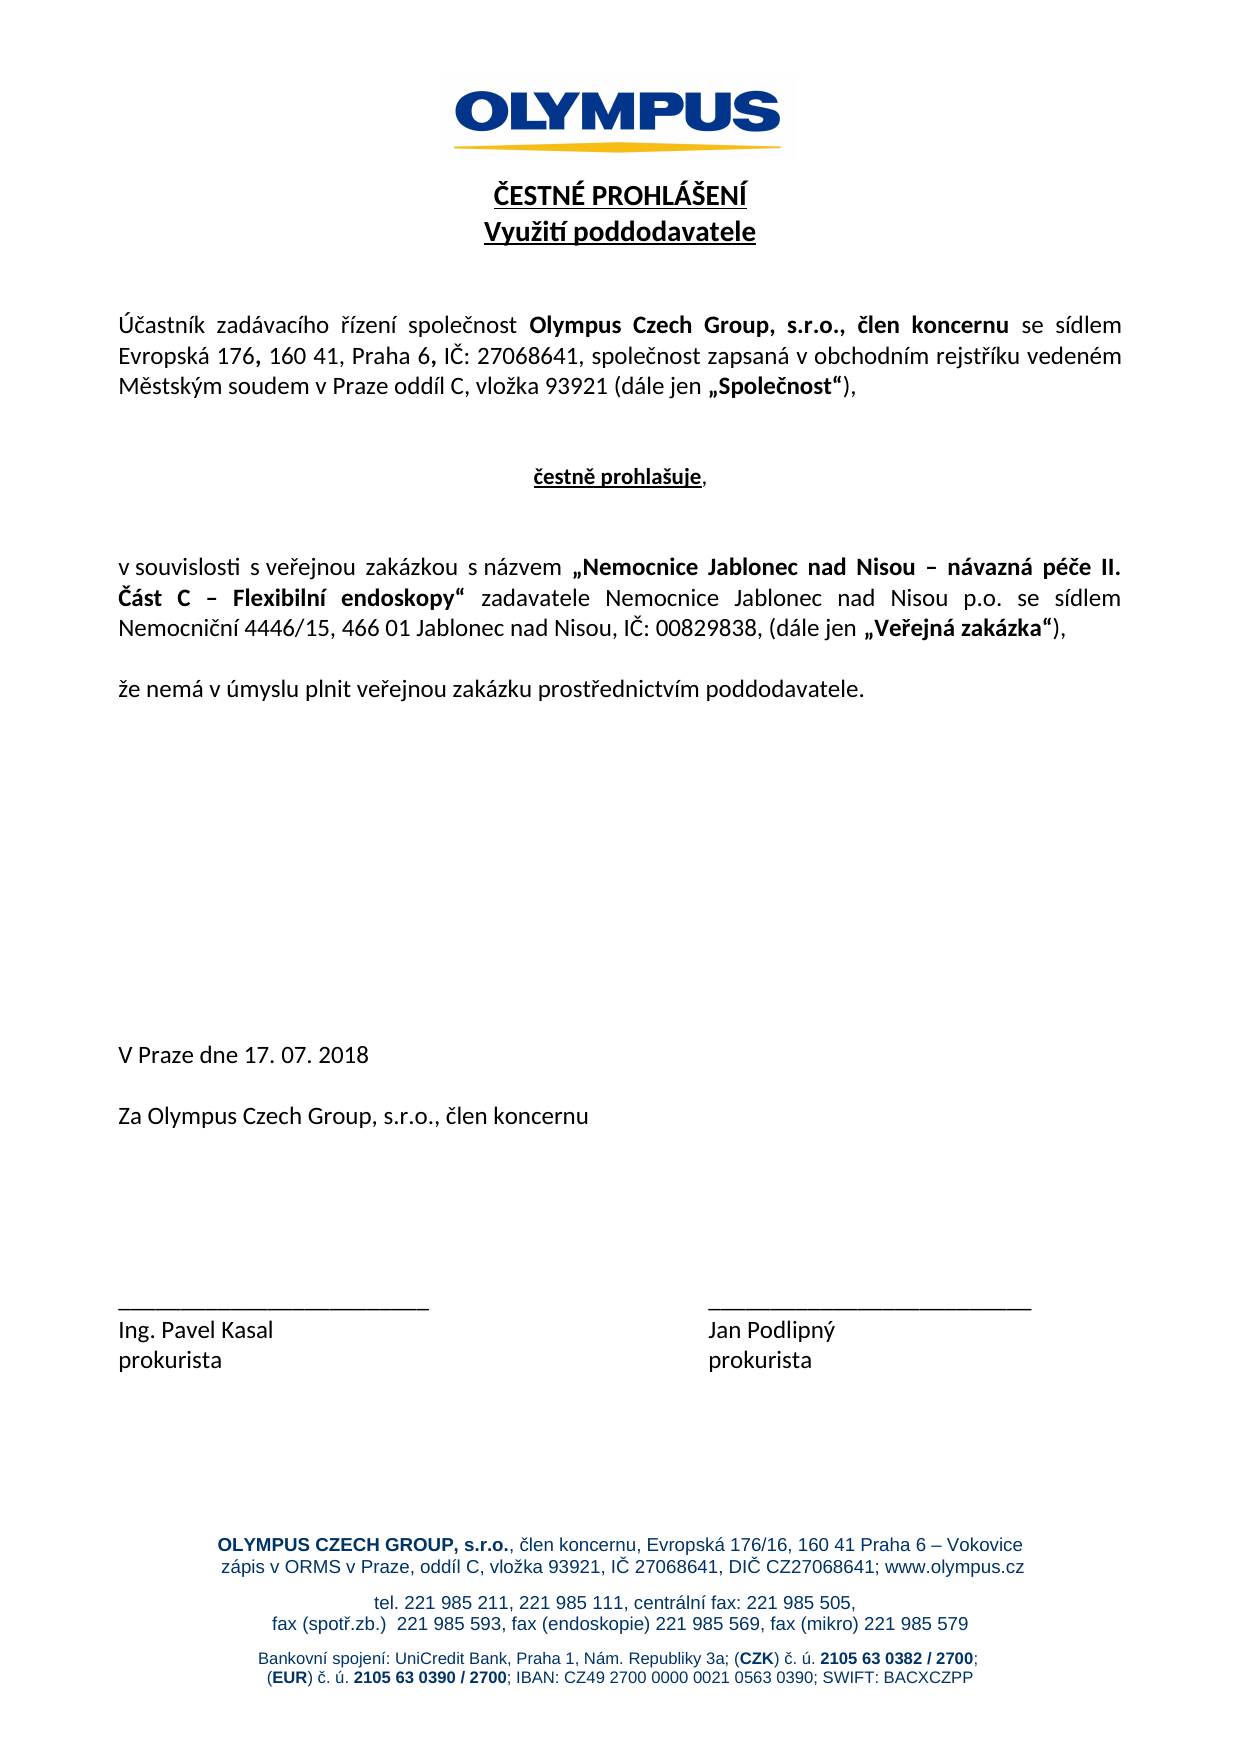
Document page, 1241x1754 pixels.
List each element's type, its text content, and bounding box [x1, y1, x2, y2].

text čestně prohlašuje, [118, 462, 1122, 490]
text Využití poddodavatele [118, 213, 1122, 248]
text ČESTNÉ PROHLÁŠENÍ [118, 177, 1122, 213]
text prokurista prokurista [118, 1345, 1122, 1375]
text Účastník zadávacího řízení společnost Olympus Czech Group, s.r.o., člen koncernu se sídlem Evropská 176, 160 41, Praha 6, IČ: 27068641, společnost zapsaná v obchodním rejstříku vedeném Městským soudem v Praze oddíl C, vložka 93921 (dále jen „Společnost“), [118, 309, 1122, 401]
text Ing. Pavel Kasal Jan Podlipný [118, 1314, 1122, 1345]
text Za Olympus Czech Group, s.r.o., člen koncernu [118, 1101, 1122, 1131]
text V Praze dne 17. 07. 2018 [118, 1039, 1122, 1070]
picture [439, 75, 796, 161]
text v souvislosti s veřejnou zakázkou s názvem „Nemocnice Jablonec nad Nisou – návazná péče II. Část C – Flexibilní endoskopy“ zadavatele Nemocnice Jablonec nad Nisou p.o. se sídlem Nemocniční 4446/15, 466 01 Jablonec nad Nisou, IČ: 00829838, (dále jen „Veřejná zakázka“), [118, 551, 1122, 643]
text _________________________ __________________________ [118, 1284, 1122, 1314]
text že nemá v úmyslu plnit veřejnou zakázku prostřednictvím poddodavatele. [118, 673, 1122, 704]
